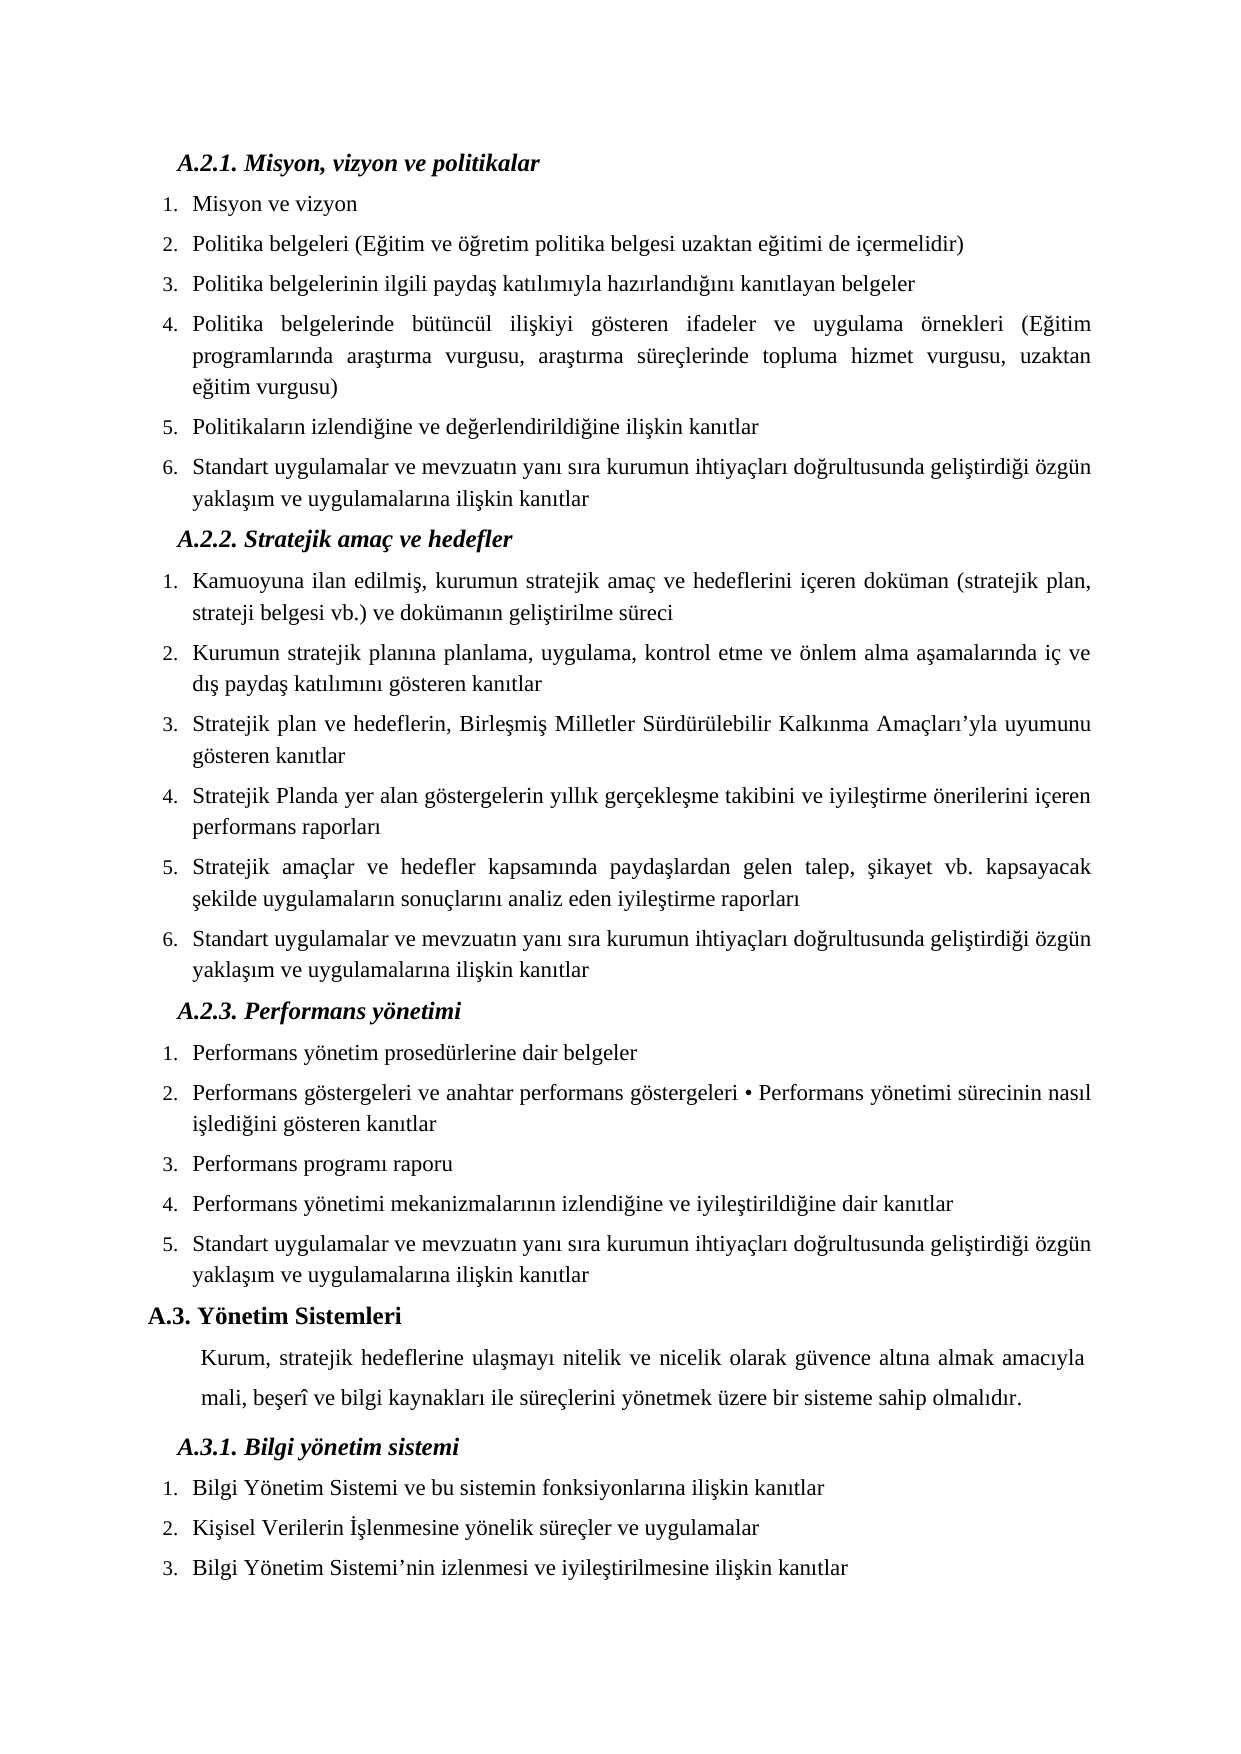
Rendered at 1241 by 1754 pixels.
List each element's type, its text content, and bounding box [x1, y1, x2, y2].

list Performans programı raporu [162, 1150, 1093, 1177]
text A.2.1. Misyon, vizyon ve politikalar [148, 148, 1093, 176]
list Bilgi Yönetim Sistemi ve bu sistemin fonksiyonlarına ilişkin kanıtlar [162, 1474, 1093, 1501]
list Kamuoyuna ilan edilmiş, kurumun stratejik amaç ve hedeflerini içeren doküman (stratejik plan, strateji belgesi vb.) ve dokümanın geliştirilme süreci [162, 567, 1093, 625]
list Stratejik amaçlar ve hedefler kapsamında paydaşlardan gelen talep, şikayet vb. kapsayacak şekilde uygulamaların sonuçlarını analiz eden iyileştirme raporları [162, 853, 1093, 911]
list Stratejik Planda yer alan göstergelerin yıllık gerçekleşme takibini ve iyileştirme önerilerini içeren performans raporları [162, 782, 1093, 839]
list Misyon ve vizyon [162, 190, 1093, 217]
list Kurumun stratejik planına planlama, uygulama, kontrol etme ve önlem alma aşamalarında iç ve dış paydaş katılımını gösteren kanıtlar [162, 639, 1093, 697]
text A.3.1. Bilgi yönetim sistemi [148, 1432, 1093, 1460]
list Performans yönetim prosedürlerine dair belgeler [162, 1039, 1093, 1065]
list Bilgi Yönetim Sistemi’nin izlenmesi ve iyileştirilmesine ilişkin kanıtlar [162, 1554, 1093, 1581]
list Stratejik plan ve hedeflerin, Birleşmiş Milletler Sürdürülebilir Kalkınma Amaçları’yla uyumunu gösteren kanıtlar [162, 710, 1093, 768]
list Standart uygulamalar ve mevzuatın yanı sıra kurumun ihtiyaçları doğrultusunda geliştirdiği özgün yaklaşım ve uygulamalarına ilişkin kanıtlar [162, 924, 1093, 982]
list Performans yönetimi mekanizmalarının izlendiğine ve iyileştirildiğine dair kanıtlar [162, 1190, 1093, 1216]
text A.2.3. Performans yönetimi [148, 996, 1093, 1025]
list Performans göstergeleri ve anahtar performans göstergeleri • Performans yönetimi sürecinin nasıl işlediğini gösteren kanıtlar [162, 1079, 1093, 1137]
text A.3. Yönetim Sistemleri [148, 1301, 1093, 1330]
list Politika belgelerinde bütüncül ilişkiyi gösteren ifadeler ve uygulama örnekleri (Eğitim programlarında araştırma vurgusu, araştırma süreçlerinde topluma hizmet vurgusu, uzaktan eğitim vurgusu) [162, 310, 1093, 399]
list Politika belgelerinin ilgili paydaş katılımıyla hazırlandığını kanıtlayan belgeler [162, 270, 1093, 297]
list Politika belgeleri (Eğitim ve öğretim politika belgesi uzaktan eğitimi de içermelidir) [162, 230, 1093, 257]
text Kurum, stratejik hedeflerine ulaşmayı nitelik ve nicelik olarak güvence altına almak amacıyla mali, beşerî ve bilgi kaynakları ile süreçlerini yönetmek üzere bir sisteme sahip olmalıdır. [200, 1344, 1086, 1410]
list Standart uygulamalar ve mevzuatın yanı sıra kurumun ihtiyaçları doğrultusunda geliştirdiği özgün yaklaşım ve uygulamalarına ilişkin kanıtlar [162, 1230, 1093, 1288]
list Politikaların izlendiğine ve değerlendirildiğine ilişkin kanıtlar [162, 413, 1093, 439]
list Kişisel Verilerin İşlenmesine yönelik süreçler ve uygulamalar [162, 1514, 1093, 1541]
text A.2.2. Stratejik amaç ve hedefler [148, 524, 1093, 553]
list Standart uygulamalar ve mevzuatın yanı sıra kurumun ihtiyaçları doğrultusunda geliştirdiği özgün yaklaşım ve uygulamalarına ilişkin kanıtlar [162, 453, 1093, 511]
